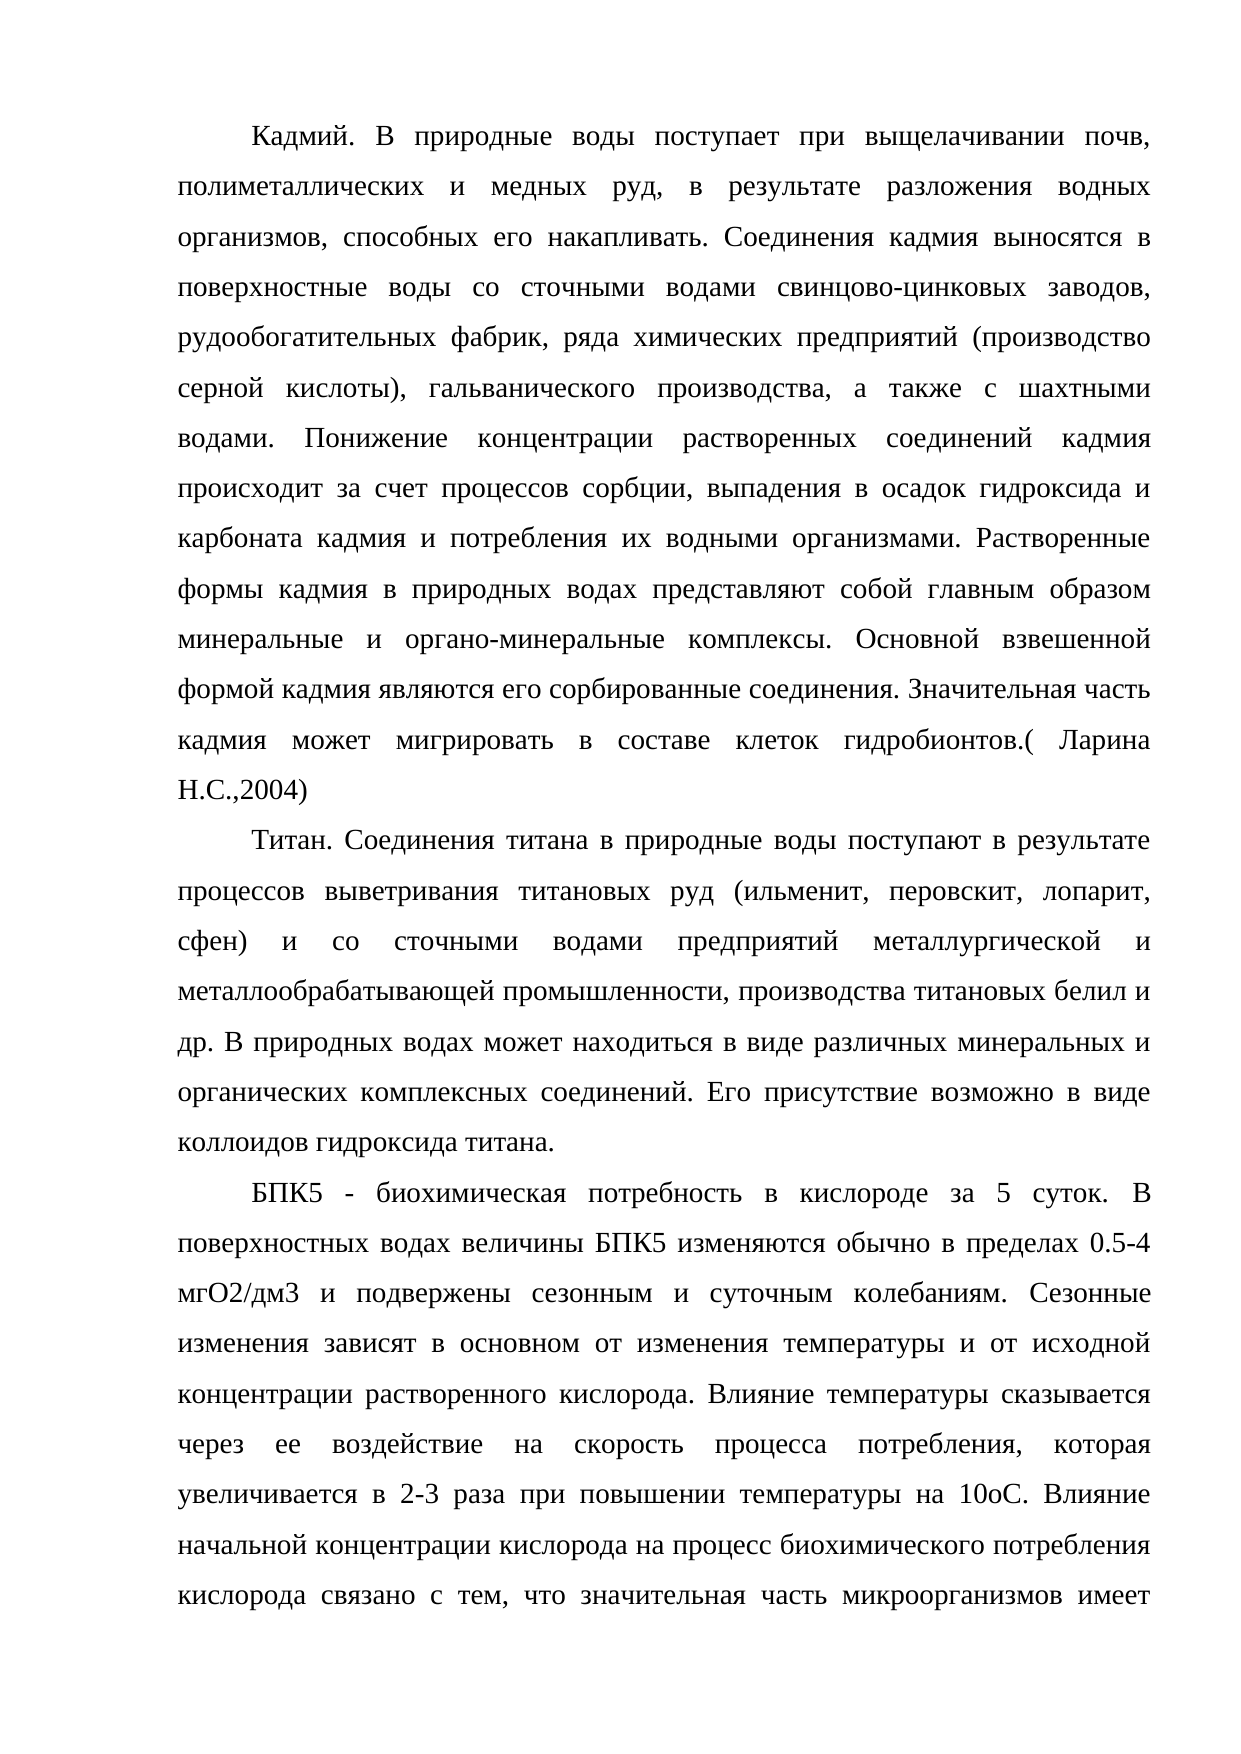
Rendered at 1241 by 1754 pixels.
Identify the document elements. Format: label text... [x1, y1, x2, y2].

text Титан. Соединения титана в природные воды поступают в результате процессов выветривания титановых руд (ильменит, перовскит, лопарит, сфен) и со сточными водами предприятий металлургической и металлообрабатывающей промышленности, производства титановых белил и др. В природных водах может находиться в виде различных минеральных и органических комплексных соединений. Его присутствие возможно в виде коллоидов гидроксида титана. [177, 822, 1152, 1158]
text Кадмий. В природные воды поступает при выщелачивании почв, полиметаллических и медных руд, в результате разложения водных организмов, способных его накапливать. Соединения кадмия выносятся в поверхностные воды со сточными водами свинцово-цинковых заводов, рудообогатительных фабрик, ряда химических предприятий (производство серной кислоты), гальванического производства, а также с шахтными водами. Понижение концентрации растворенных соединений кадмия происходит за счет процессов сорбции, выпадения в осадок гидроксида и карбоната кадмия и потребления их водными организмами. Растворенные формы кадмия в природных водах представляют собой главным образом минеральные и органо-минеральные комплексы. Основной взвешенной формой кадмия являются его сорбированные соединения. Значительная часть кадмия может мигрировать в составе клеток гидробионтов.( Ларина Н.С.,2004) [177, 118, 1152, 806]
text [177, 1175, 1152, 1611]
